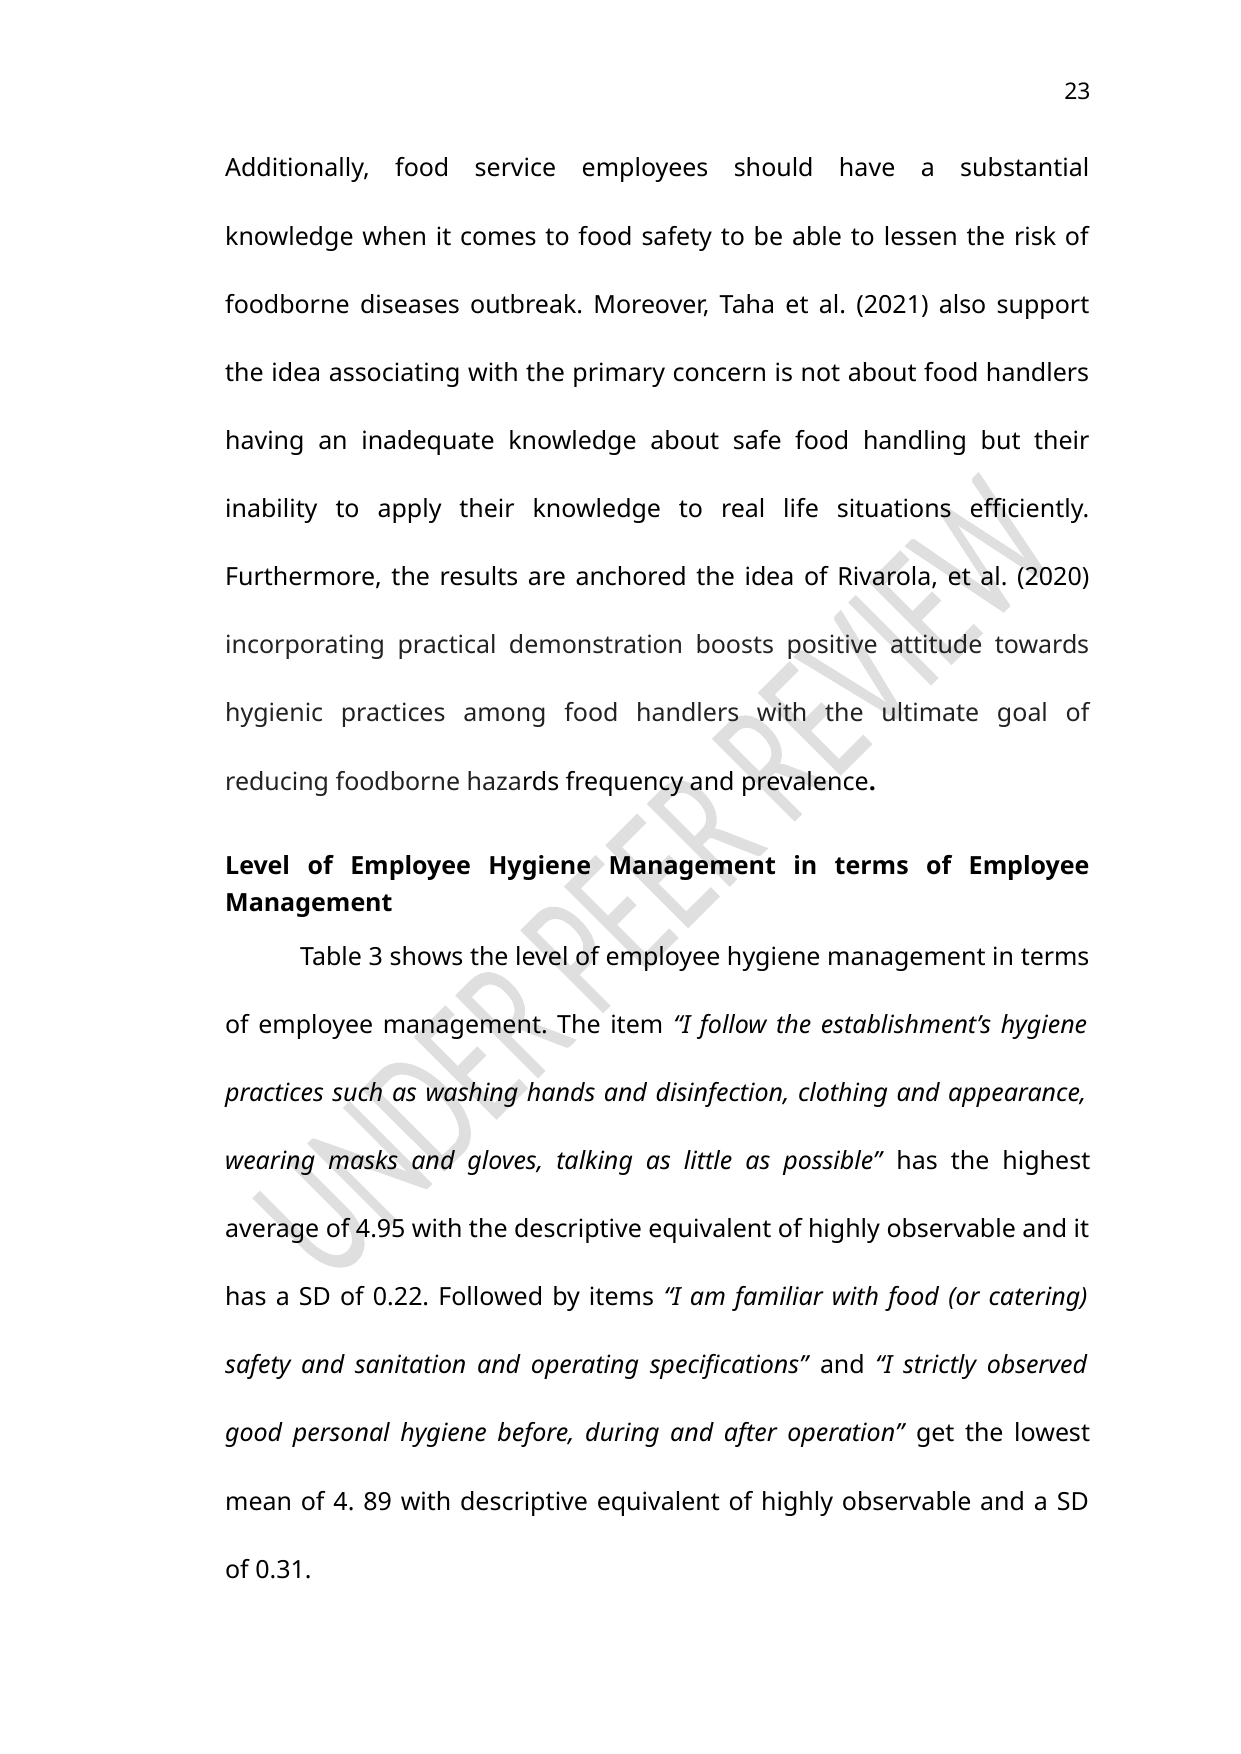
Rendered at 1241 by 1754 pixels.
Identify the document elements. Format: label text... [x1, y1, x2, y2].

text Level of Employee Hygiene Management in terms of Employee Management [225, 848, 1090, 919]
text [225, 150, 1090, 797]
text Table 3 shows the level of employee hygiene management in terms of employee management. The item “I follow the establishment’s hygiene practices such as washing hands and disinfection, clothing and appearance, wearing masks and gloves, talking as little as possible” has the highest average of 4.95 with the descriptive equivalent of highly observable and it has a SD of 0.22. Followed by items “I am familiar with food (or catering) safety and sanitation and operating specifications” and “I strictly observed good personal hygiene before, during and after operation” get the lowest mean of 4. 89 with descriptive equivalent of highly observable and a SD of 0.31. [225, 938, 1090, 1585]
